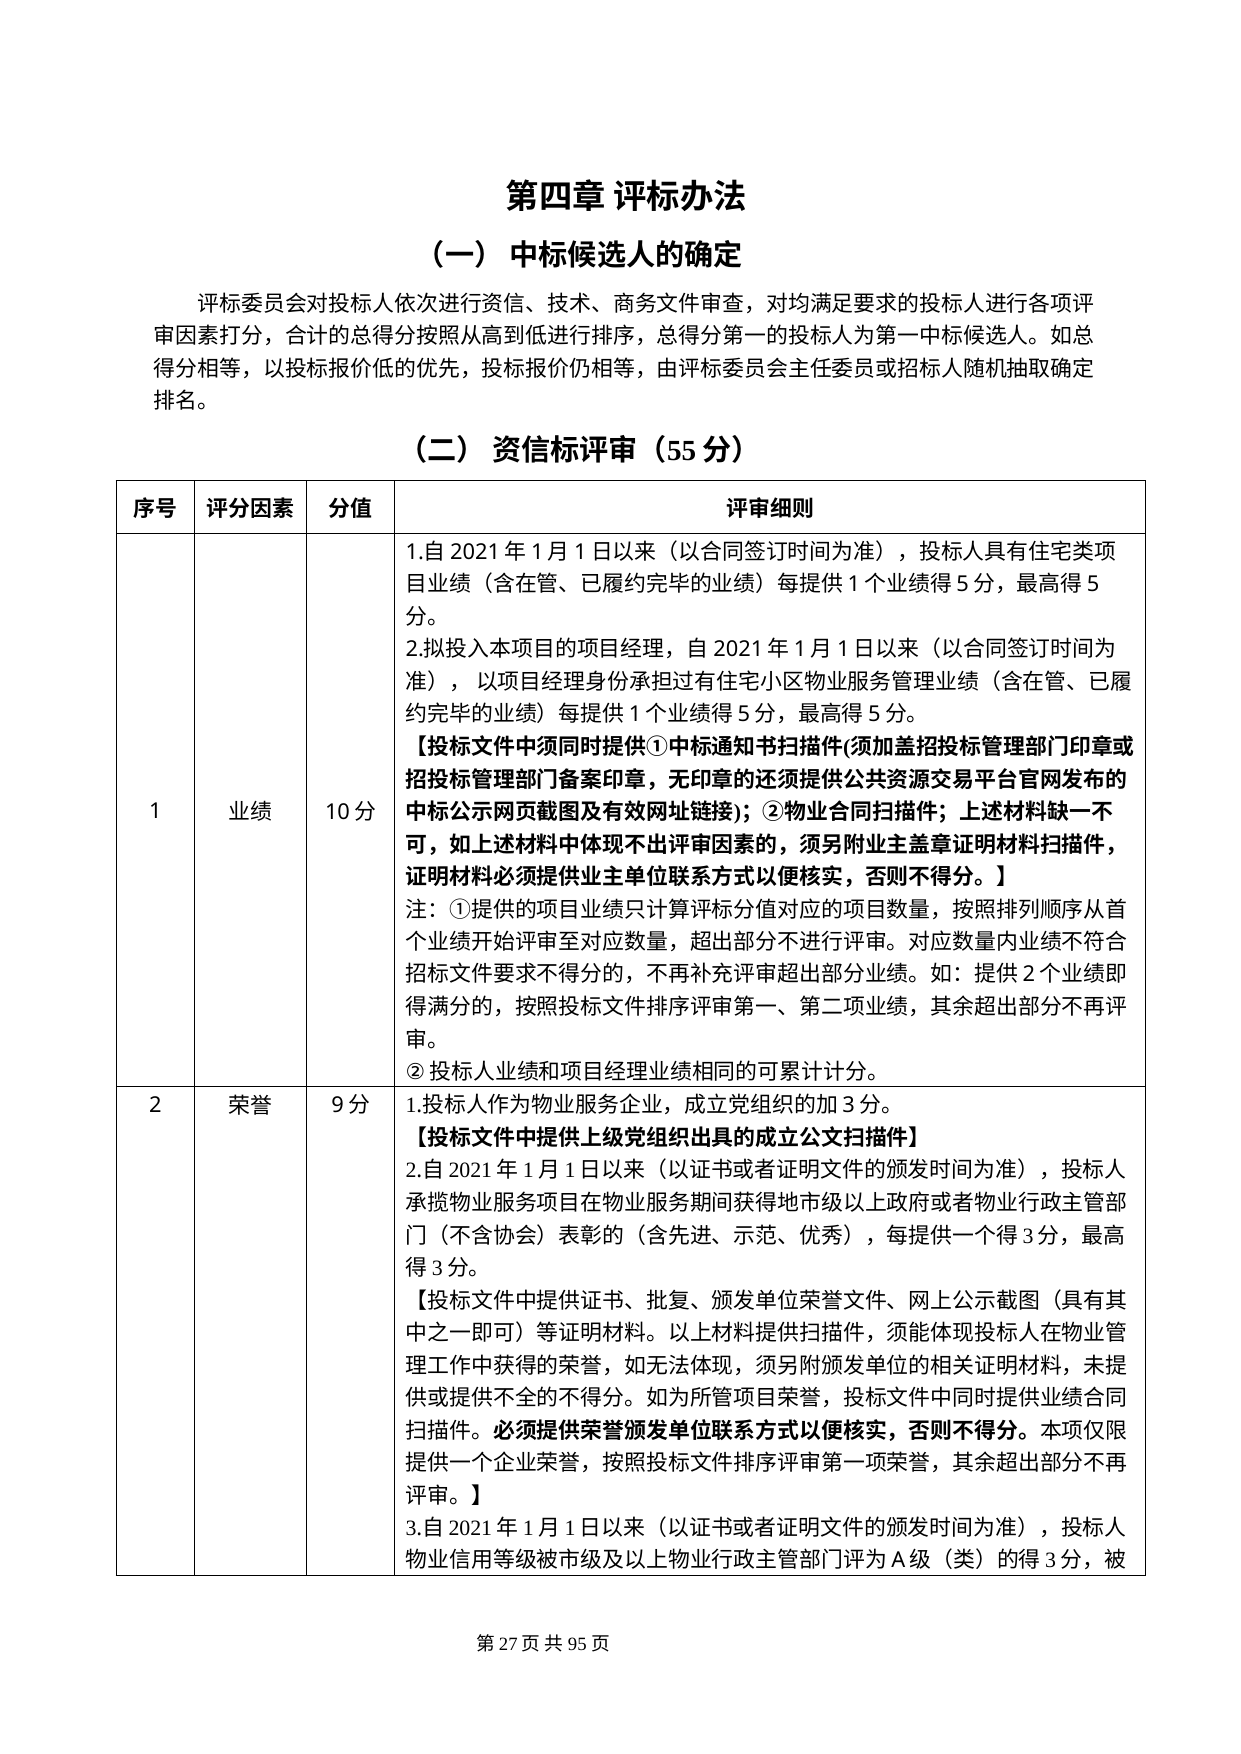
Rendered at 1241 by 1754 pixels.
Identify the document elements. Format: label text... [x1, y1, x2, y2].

text 评标委员会对投标人依次进行资信、技术、商务文件审查，对均满足要求的投标人进行各项评审因素打分，合计的总得分按照从高到低进行排序，总得分第一的投标人为第一中标候选人。如总得分相等，以投标报价低的优先，投标报价仍相等，由评标委员会主任委员或招标人随机抽取确定排名。 [153, 285, 1098, 415]
table_cell 1 [117, 534, 194, 1086]
table_cell 1.自2021年1月1日以来（以合同签订时间为准），投标人具有住宅类项目业绩（含在管、已履约完毕的业绩）每提供1个业绩得5分，最高得5分。 2.拟投入本项目的项目经理，自 2021年1月1日以来（以合同签订时间为准）， 以项目经理身份承担过有住宅小区物业服务管理业绩（含在管、已履约完毕的业绩）每提供1个业绩得5分，最高得5分。 【投标文件中须同时提供①中标通知书扫描件(须加盖招投标管理部门印章或招投标管理部门备案印章，无印章的还须提供公共资源交易平台官网发布的中标公示网页截图及有效网址链接)；②物业合同扫描件；上述材料缺一不可，如上述材料中体现不出评审因素的，须另附业主盖章证明材料扫描件，证明材料必须提供业主单位联系方式以便核实，否则不得分。】 注：①提供的项目业绩只计算评标分值对应的项目数量，按照排列顺序从首个业绩开始评审至对应数量，超出部分不进行评审。对应数量内业绩不符合招标文件要求不得分的，不再补充评审超出部分业绩。如：提供2个业绩即得满分的，按照投标文件排序评审第一、第二项业绩，其余超出部分不再评审。 ②投标人业绩和项目经理业绩相同的可累计计分。 [395, 534, 1145, 1086]
list 资信标评审（55分） [60, 415, 1098, 480]
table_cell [395, 1087, 1145, 1575]
table_cell 10分 [307, 534, 394, 1086]
table_cell 2 [117, 1087, 194, 1575]
table_header 评分因素 [195, 481, 306, 533]
table_header 分值 [307, 481, 394, 533]
table_header 评审细则 [395, 481, 1145, 533]
table_header 序号 [117, 481, 194, 533]
list 中标候选人的确定 [60, 220, 1098, 285]
table_cell 业绩 [195, 534, 306, 1086]
table_cell 9分 [307, 1087, 394, 1575]
subtitle 第四章 评标办法 [153, 162, 1098, 220]
table_cell 荣誉 [195, 1087, 306, 1575]
